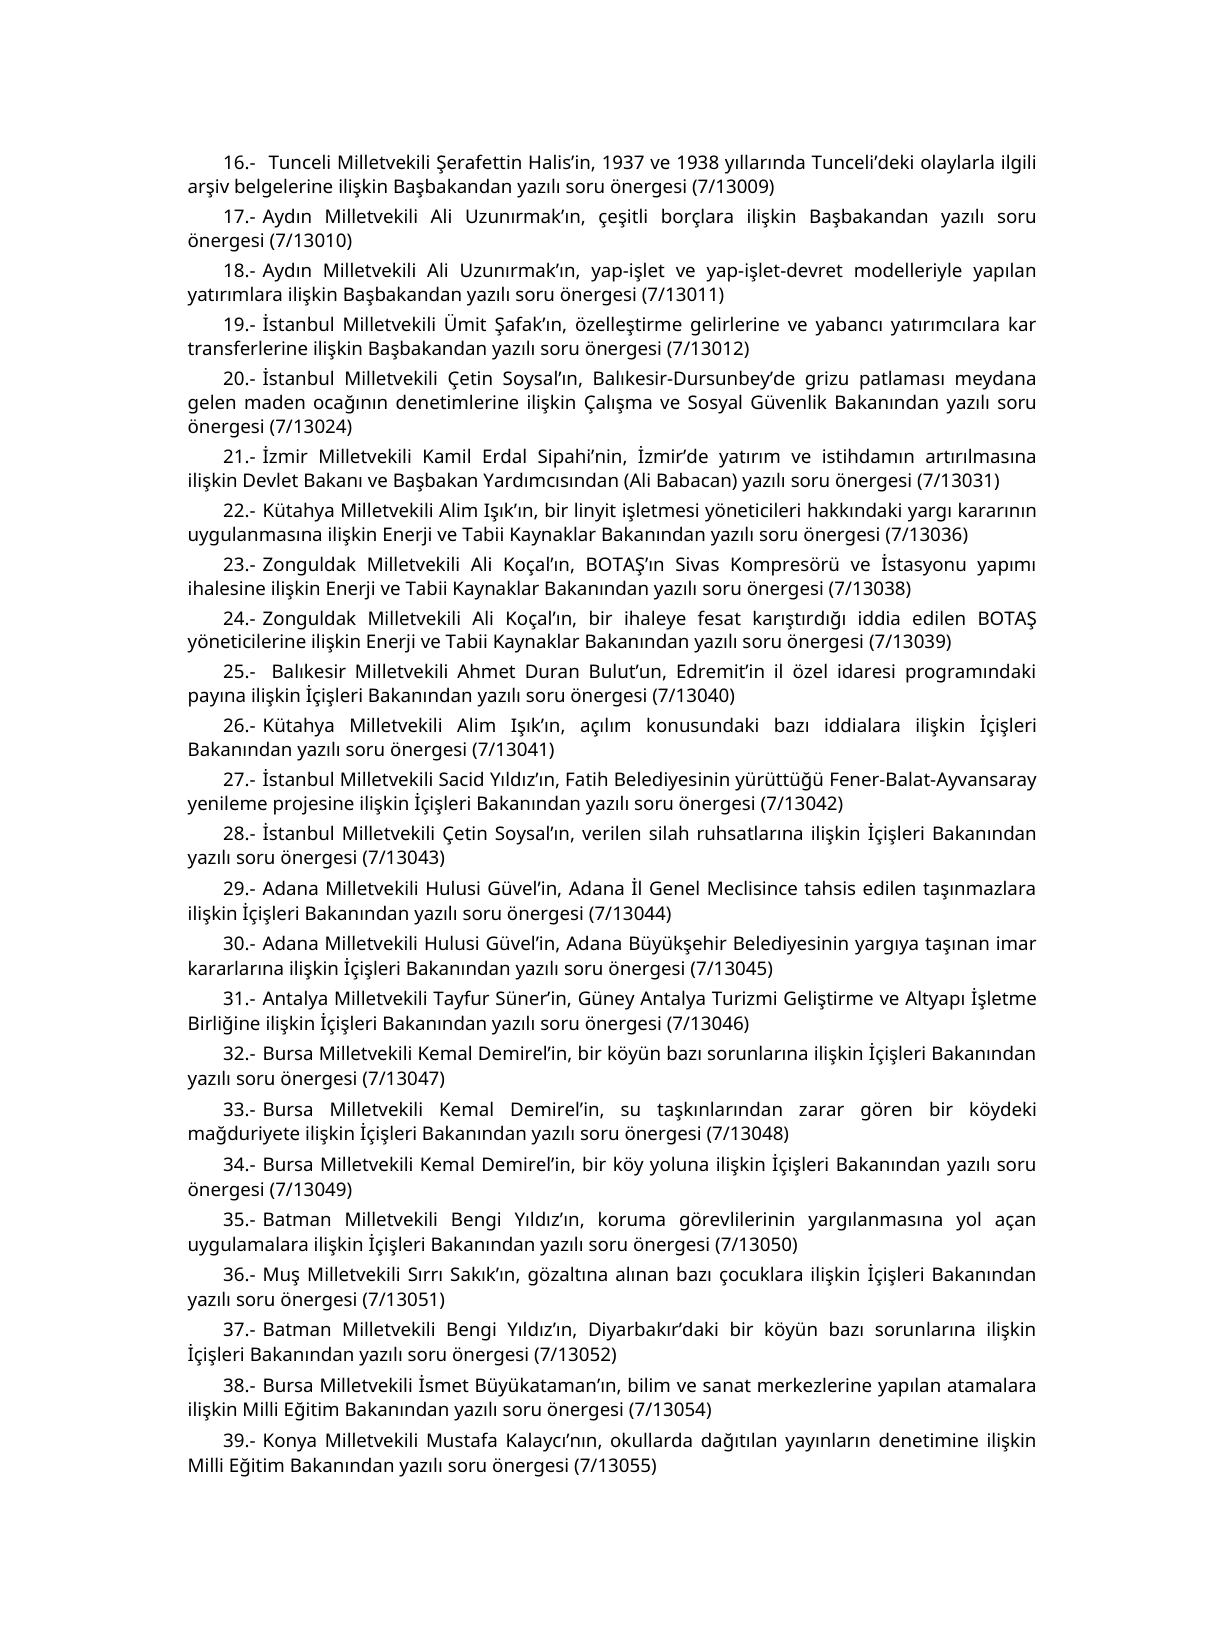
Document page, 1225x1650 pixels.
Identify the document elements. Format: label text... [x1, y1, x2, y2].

text 35.- Batman Milletvekili Bengi Yıldız’ın, koruma görevlilerinin yargılanmasına yol açan uygulamalara ilişkin İçişleri Bakanından yazılı soru önergesi (7/13050) [187, 1207, 1037, 1256]
text 23.- Zonguldak Milletvekili Ali Koçal’ın, BOTAŞ’ın Sivas Kompresörü ve İstasyonu yapımı ihalesine ilişkin Enerji ve Tabii Kaynaklar Bakanından yazılı soru önergesi (7/13038) [187, 552, 1037, 600]
text 39.- Konya Milletvekili Mustafa Kalaycı’nın, okullarda dağıtılan yayınların denetimine ilişkin Milli Eğitim Bakanından yazılı soru önergesi (7/13055) [187, 1428, 1037, 1477]
text 19.- İstanbul Milletvekili Ümit Şafak’ın, özelleştirme gelirlerine ve yabancı yatırımcılara kar transferlerine ilişkin Başbakandan yazılı soru önergesi (7/13012) [187, 312, 1037, 360]
text 22.- Kütahya Milletvekili Alim Işık’ın, bir linyit işletmesi yöneticileri hakkındaki yargı kararının uygulanmasına ilişkin Enerji ve Tabii Kaynaklar Bakanından yazılı soru önergesi (7/13036) [187, 498, 1037, 546]
text 18.- Aydın Milletvekili Ali Uzunırmak’ın, yap-işlet ve yap-işlet-devret modelleriyle yapılan yatırımlara ilişkin Başbakandan yazılı soru önergesi (7/13011) [187, 258, 1037, 306]
text 16.- Tunceli Milletvekili Şerafettin Halis’in, 1937 ve 1938 yıllarında Tunceli’deki olaylarla ilgili arşiv belgelerine ilişkin Başbakandan yazılı soru önergesi (7/13009) [187, 150, 1037, 198]
text 29.- Adana Milletvekili Hulusi Güvel’in, Adana İl Genel Meclisince tahsis edilen taşınmazlara ilişkin İçişleri Bakanından yazılı soru önergesi (7/13044) [187, 876, 1037, 925]
text 21.- İzmir Milletvekili Kamil Erdal Sipahi’nin, İzmir’de yatırım ve istihdamın artırılmasına ilişkin Devlet Bakanı ve Başbakan Yardımcısından (Ali Babacan) yazılı soru önergesi (7/13031) [187, 444, 1037, 492]
text 24.- Zonguldak Milletvekili Ali Koçal’ın, bir ihaleye fesat karıştırdığı iddia edilen BOTAŞ yöneticilerine ilişkin Enerji ve Tabii Kaynaklar Bakanından yazılı soru önergesi (7/13039) [187, 606, 1037, 654]
text 20.- İstanbul Milletvekili Çetin Soysal’ın, Balıkesir-Dursunbey’de grizu patlaması meydana gelen maden ocağının denetimlerine ilişkin Çalışma ve Sosyal Güvenlik Bakanından yazılı soru önergesi (7/13024) [187, 366, 1037, 438]
text 33.- Bursa Milletvekili Kemal Demirel’in, su taşkınlarından zarar gören bir köydeki mağduriyete ilişkin İçişleri Bakanından yazılı soru önergesi (7/13048) [187, 1096, 1037, 1146]
text 30.- Adana Milletvekili Hulusi Güvel’in, Adana Büyükşehir Belediyesinin yargıya taşınan imar kararlarına ilişkin İçişleri Bakanından yazılı soru önergesi (7/13045) [187, 931, 1037, 980]
text 27.- İstanbul Milletvekili Sacid Yıldız’ın, Fatih Belediyesinin yürüttüğü Fener-Balat-Ayvansaray yenileme projesine ilişkin İçişleri Bakanından yazılı soru önergesi (7/13042) [187, 768, 1037, 816]
text 38.- Bursa Milletvekili İsmet Büyükataman’ın, bilim ve sanat merkezlerine yapılan atamalara ilişkin Milli Eğitim Bakanından yazılı soru önergesi (7/13054) [187, 1372, 1037, 1422]
text 34.- Bursa Milletvekili Kemal Demirel’in, bir köy yoluna ilişkin İçişleri Bakanından yazılı soru önergesi (7/13049) [187, 1152, 1037, 1201]
text 32.- Bursa Milletvekili Kemal Demirel’in, bir köyün bazı sorunlarına ilişkin İçişleri Bakanından yazılı soru önergesi (7/13047) [187, 1041, 1037, 1091]
text 31.- Antalya Milletvekili Tayfur Süner’in, Güney Antalya Turizmi Geliştirme ve Altyapı İşletme Birliğine ilişkin İçişleri Bakanından yazılı soru önergesi (7/13046) [187, 986, 1037, 1035]
text 25.- Balıkesir Milletvekili Ahmet Duran Bulut’un, Edremit’in il özel idaresi programındaki payına ilişkin İçişleri Bakanından yazılı soru önergesi (7/13040) [187, 660, 1037, 708]
text 17.- Aydın Milletvekili Ali Uzunırmak’ın, çeşitli borçlara ilişkin Başbakandan yazılı soru önergesi (7/13010) [187, 204, 1037, 252]
text 37.- Batman Milletvekili Bengi Yıldız’ın, Diyarbakır’daki bir köyün bazı sorunlarına ilişkin İçişleri Bakanından yazılı soru önergesi (7/13052) [187, 1317, 1037, 1367]
text 28.- İstanbul Milletvekili Çetin Soysal’ın, verilen silah ruhsatlarına ilişkin İçişleri Bakanından yazılı soru önergesi (7/13043) [187, 822, 1037, 870]
text 36.- Muş Milletvekili Sırrı Sakık’ın, gözaltına alınan bazı çocuklara ilişkin İçişleri Bakanından yazılı soru önergesi (7/13051) [187, 1262, 1037, 1311]
text 26.- Kütahya Milletvekili Alim Işık’ın, açılım konusundaki bazı iddialara ilişkin İçişleri Bakanından yazılı soru önergesi (7/13041) [187, 714, 1037, 762]
